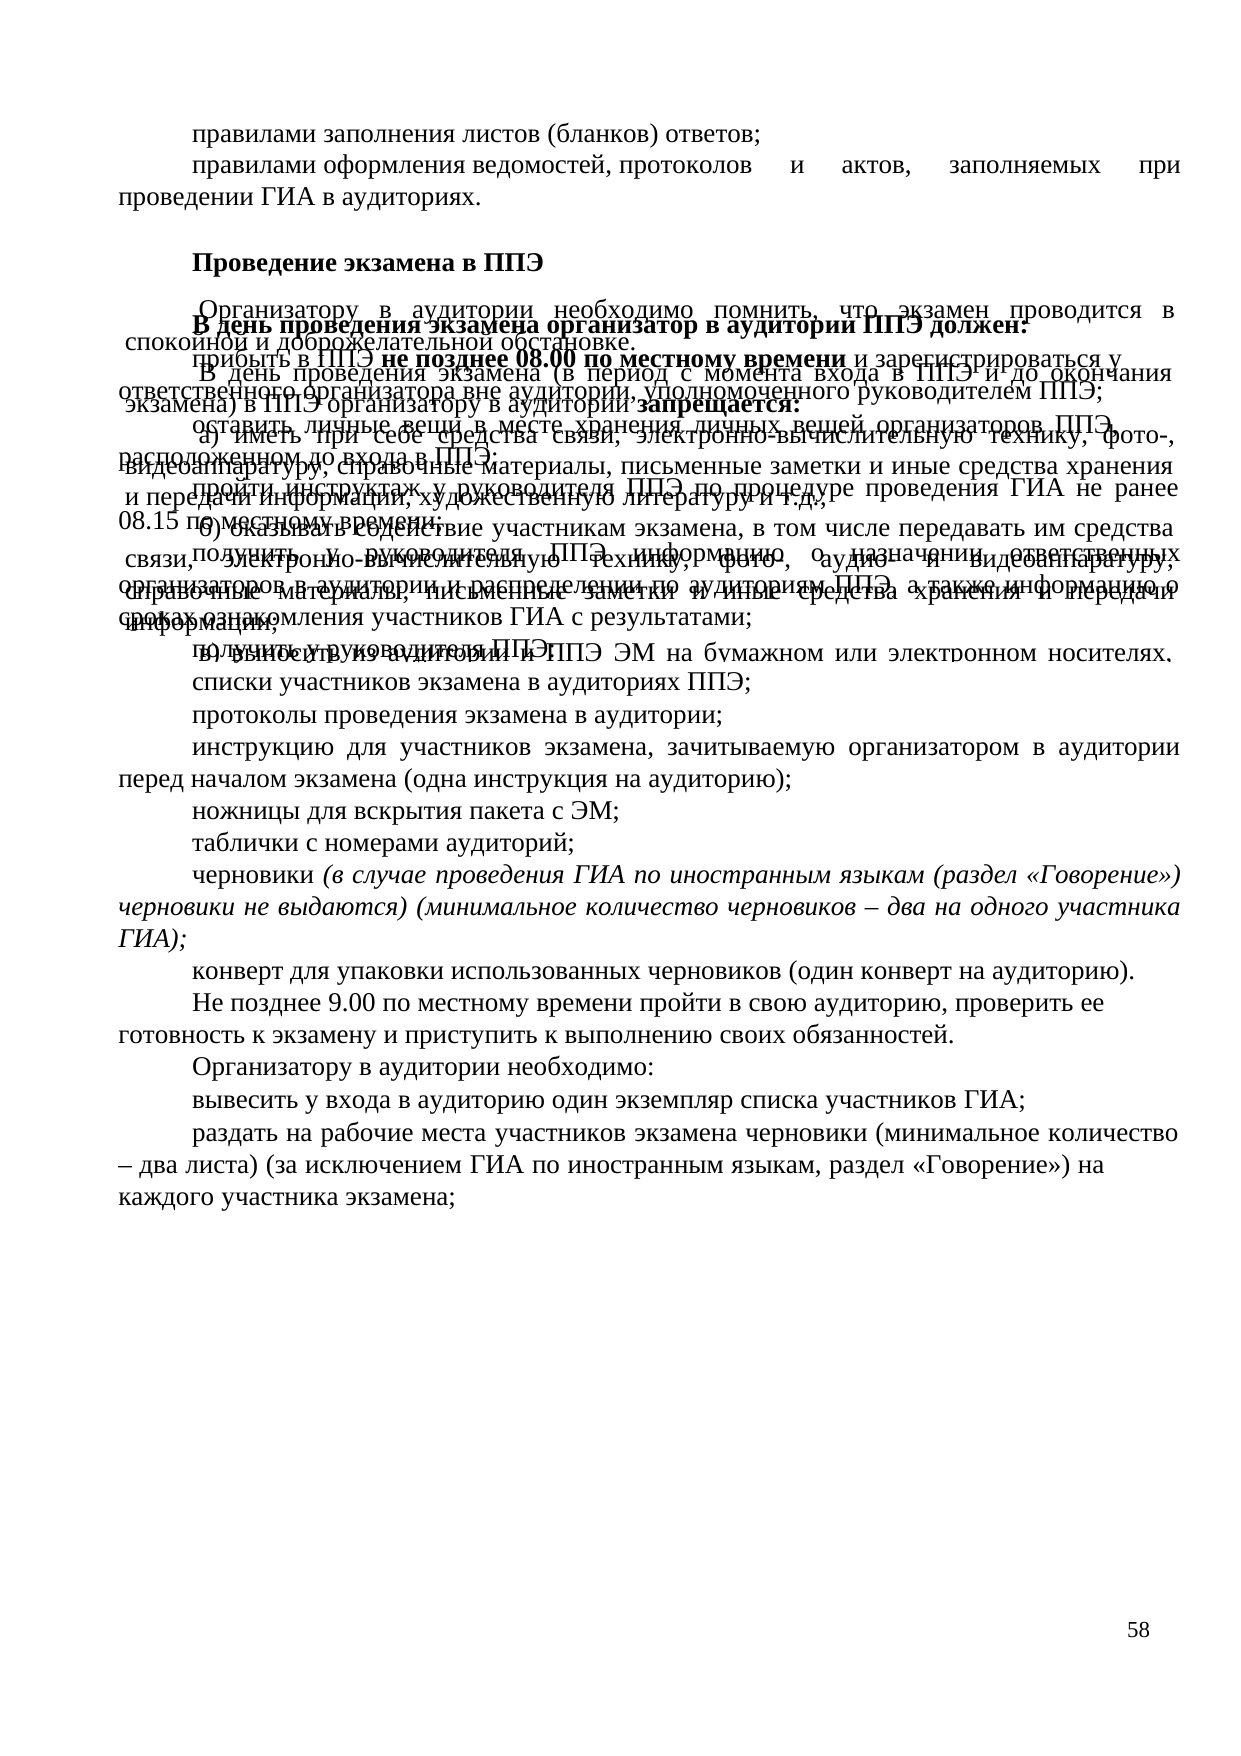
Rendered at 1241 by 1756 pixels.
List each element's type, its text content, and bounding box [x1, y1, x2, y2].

text черновики (в случае проведения ГИА по иностранным языкам (раздел «Говорение») черновики не выдаются) (минимальное количество черновиков – два на одного участника ГИА); [118, 858, 1182, 953]
text конверт для упаковки использованных черновиков (один конверт на аудиторию). [192, 954, 1213, 986]
text В день проведения экзамена организатор в аудитории ППЭ должен: [192, 308, 1213, 339]
text получить у руководителя ППЭ: [192, 632, 1213, 663]
text вывесить у входа в аудиторию один экземпляр списка участников ГИА; [192, 1083, 1213, 1114]
text пройти инструктаж у руководителя ППЭ по процедуре проведения ГИА не ранее [192, 472, 1213, 503]
text инструкцию для участников экзамена, зачитываемую организатором в аудитории перед началом экзамена (одна инструкция на аудиторию); [118, 730, 1181, 793]
text раздать на рабочие места участников экзамена черновики (минимальное количество [192, 1116, 1213, 1147]
text оставить личные вещи в месте хранения личных вещей организаторов ППЭ, расположенном до входа в ППЭ; [118, 408, 1154, 471]
text 08.15 по местному времени; [118, 504, 1213, 535]
text списки участников экзамена в аудиториях ППЭ; протоколы проведения экзамена в аудитории; [192, 665, 752, 729]
text – два листа) (за исключением ГИА по иностранным языкам, раздел «Говорение») на каждого участника экзамена; [118, 1148, 1154, 1211]
text получить у руководителя ППЭ информацию о назначении ответственных организаторов в аудитории и распределении по аудиториям ППЭ, а также информацию о сроках ознакомления участников ГИА с результатами; [118, 537, 1181, 632]
subtitle Проведение экзамена в ППЭ [192, 247, 1213, 278]
text Не позднее 9.00 по местному времени пройти в свою аудиторию, проверить ее готовность к экзамену и приступить к выполнению своих обязанностей. [118, 987, 1154, 1050]
text прибыть в ППЭ не позднее 08.00 по местному времени и зарегистрироваться у ответственного организатора вне аудитории, уполномоченного руководителем ППЭ; [118, 342, 1154, 405]
text правилами заполнения листов (бланков) ответов; [192, 117, 1213, 148]
text ножницы для вскрытия пакета с ЭМ; таблички с номерами аудиторий; [192, 794, 620, 857]
text Организатору в аудитории необходимо: [192, 1051, 1213, 1082]
text правилами оформления ведомостей, протоколов и актов, заполняемых при проведении ГИА в аудиториях. [118, 148, 1182, 212]
